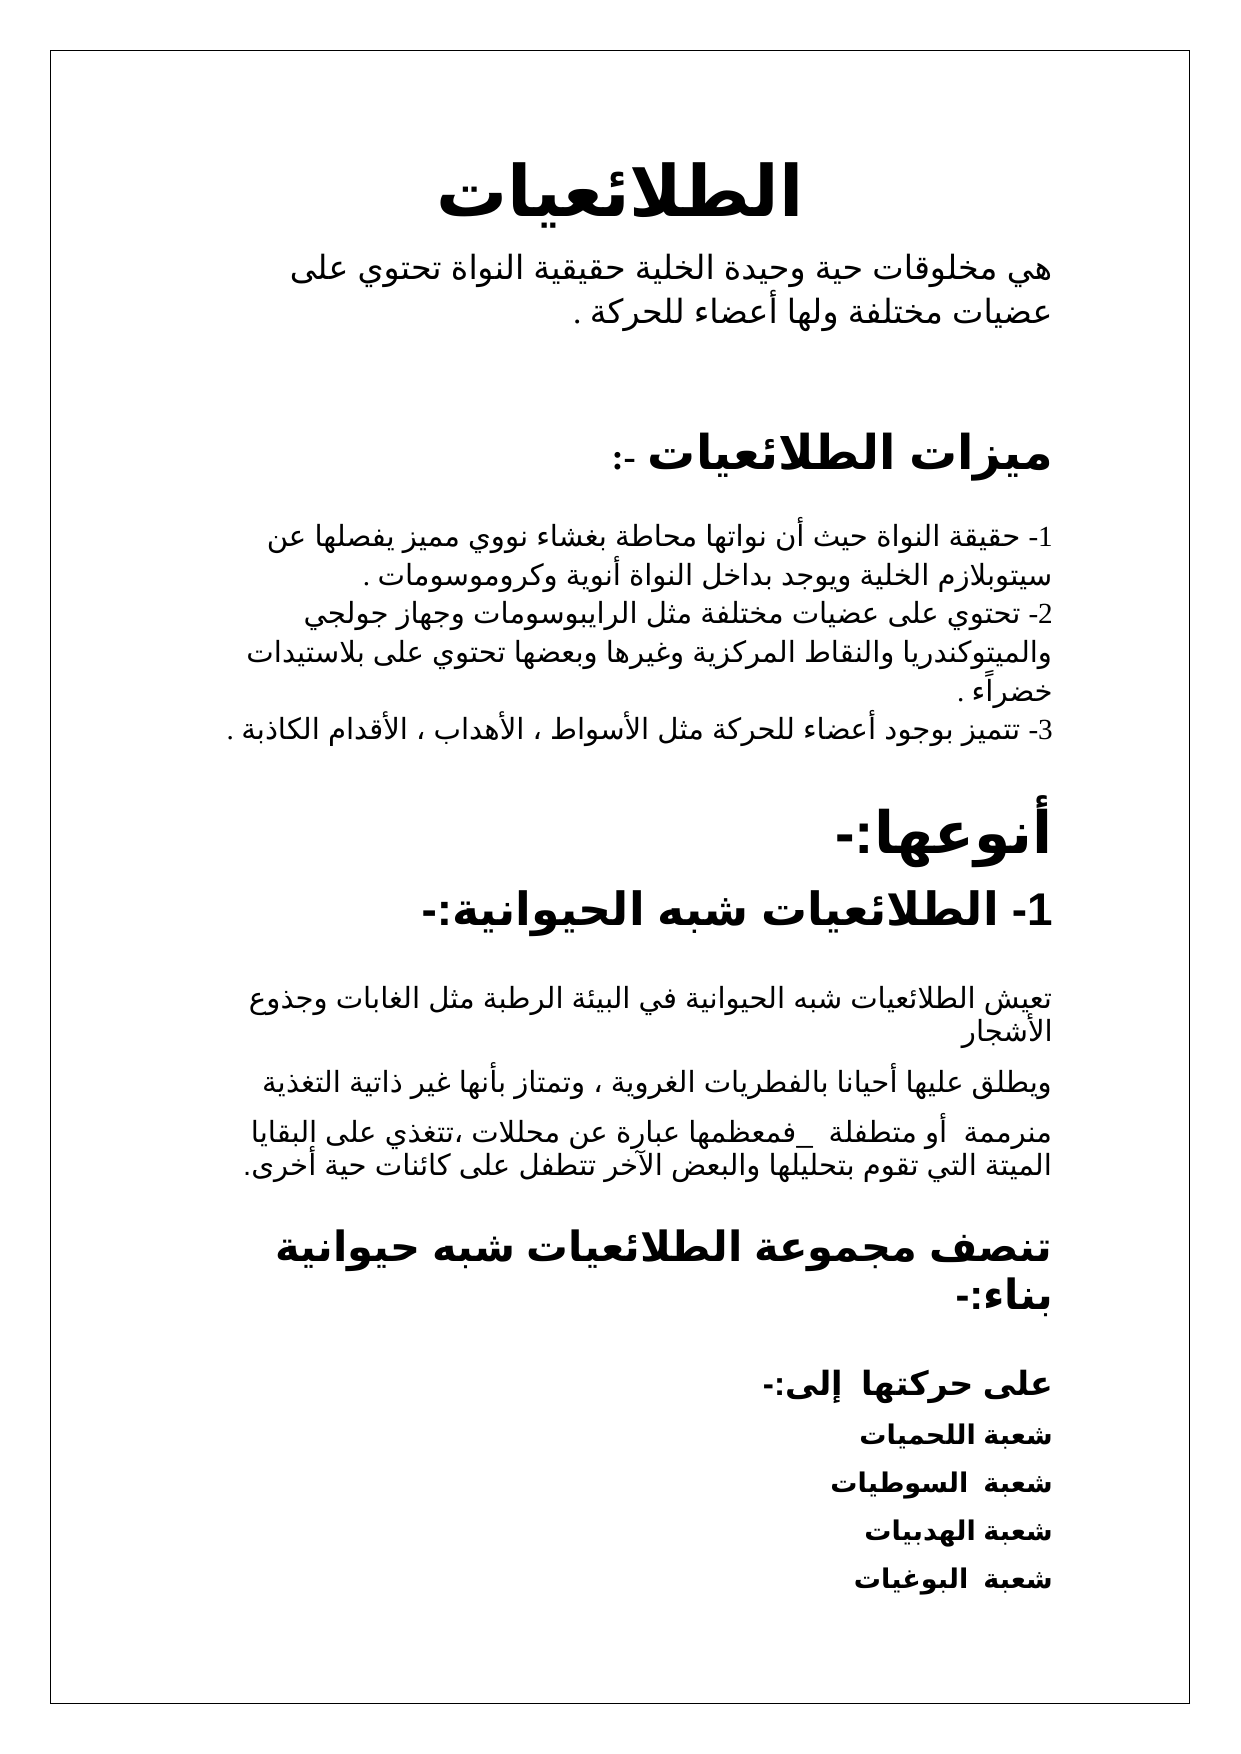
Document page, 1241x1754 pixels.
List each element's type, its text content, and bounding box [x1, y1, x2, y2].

text تنصف مجموعة الطلائعيات شبه حيوانية بناء:- [187, 1223, 1053, 1318]
text تعيش الطلائعيات شبه الحيوانية في البيئة الرطبة مثل الغابات وجذوع الأشجار [187, 981, 1053, 1048]
text منرممة أو متطفلة _فمعظمها عبارة عن محللات ،تتغذي على البقايا الميتة التي تقوم بتحليلها والبعض الآخر تتطفل على كائنات حية أخرى. [187, 1115, 1053, 1182]
text هي مخلوقات حية وحيدة الخلية حقيقية النواة تحتوي على عضيات مختلفة ولها أعضاء للحركة . [187, 248, 1053, 363]
text ويطلق عليها أحيانا بالفطريات الغروية ، وتمتاز بأنها غير ذاتية التغذية [187, 1065, 1053, 1098]
text 1- الطلائعيات شبه الحيوانية:- [187, 883, 1053, 936]
text شعبة اللحميات [187, 1419, 1053, 1450]
text شعبة البوغيات [187, 1563, 1053, 1594]
text أنوعها:- [187, 799, 1053, 866]
text على حركتها إلى:- [187, 1364, 1053, 1402]
text ميزات الطلائعيات -: 1- حقيقة النواة حيث أن نواتها محاطة بغشاء نووي مميز يفصلها عن سيتوبلازم الخلية ويوجد بداخل النواة أنوية وكروموسومات . 2- تحتوي على عضيات مختلفة مثل الرايبوسومات وجهاز جولجي والميتوكندريا والنقاط المركزية وغيرها وبعضها تحتوي على بلاستيدات خضراًء . 3- تتميز بوجود أعضاء للحركة مثل الأسواط ، الأهداب ، الأقدام الكاذبة . [187, 425, 1053, 778]
text الطلائعيات [187, 150, 1053, 231]
text شعبة الهدبيات [187, 1515, 1053, 1546]
text شعبة السوطيات [187, 1467, 1053, 1498]
